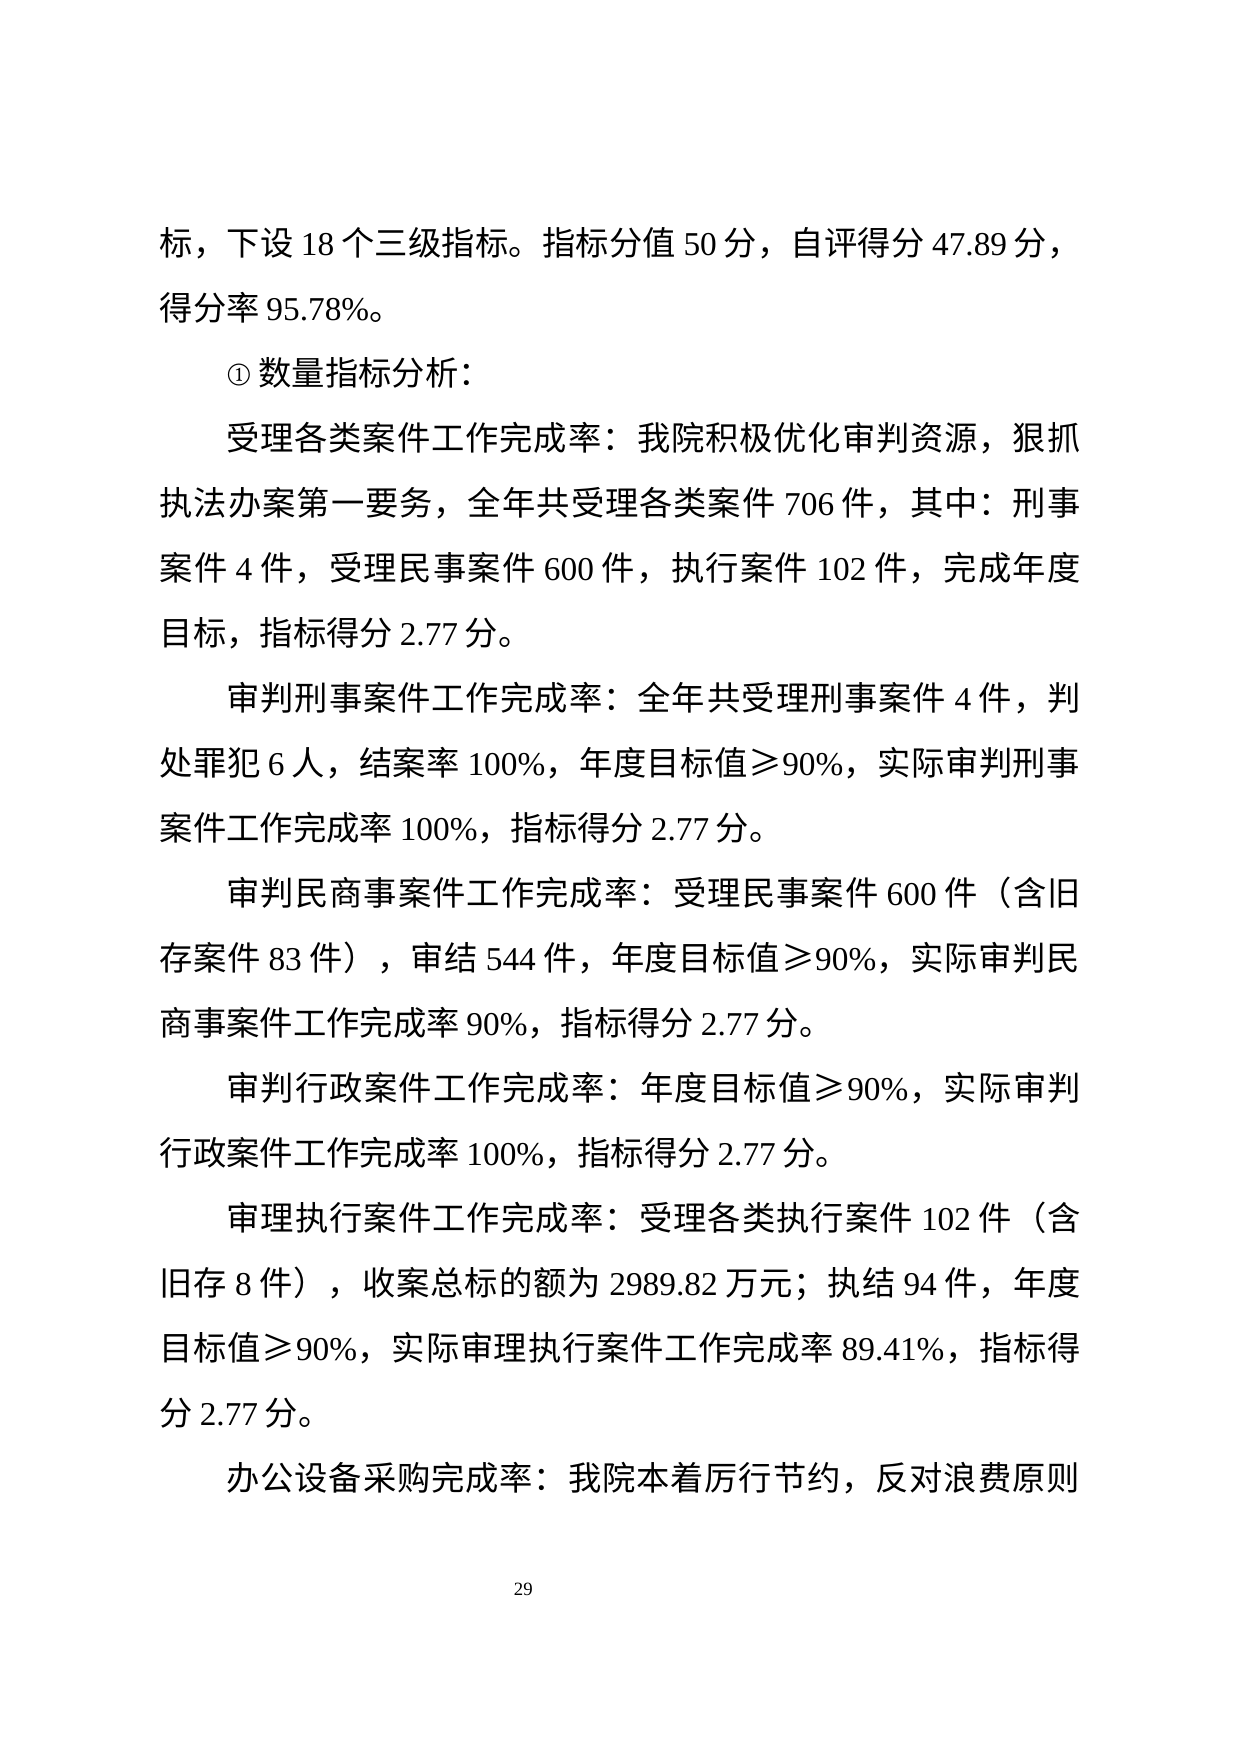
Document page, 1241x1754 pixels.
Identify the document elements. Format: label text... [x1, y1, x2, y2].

text 受理各类案件工作完成率：我院积极优化审判资源，狠抓执法办案第一要务，全年共受理各类案件706件，其中：刑事案件4件，受理民事案件600件，执行案件102件，完成年度目标，指标得分2.77分。 [159, 403, 1081, 663]
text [159, 208, 1081, 338]
text 审理执行案件工作完成率：受理各类执行案件102件（含旧存8件），收案总标的额为2989.82万元；执结94件，年度目标值≥90%，实际审理执行案件工作完成率89.41%，指标得分2.77分。 [159, 1183, 1081, 1443]
text 审判行政案件工作完成率：年度目标值≥90%，实际审判行政案件工作完成率100%，指标得分2.77分。 [159, 1053, 1081, 1183]
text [159, 1443, 1081, 1508]
text 审判刑事案件工作完成率：全年共受理刑事案件4件，判处罪犯6人，结案率100%，年度目标值≥90%，实际审判刑事案件工作完成率100%，指标得分2.77分。 [159, 663, 1081, 858]
text 审判民商事案件工作完成率：受理民事案件600件（含旧存案件83件），审结544件，年度目标值≥90%，实际审判民商事案件工作完成率90%，指标得分2.77分。 [159, 858, 1081, 1053]
text ①数量指标分析： [159, 338, 1081, 403]
